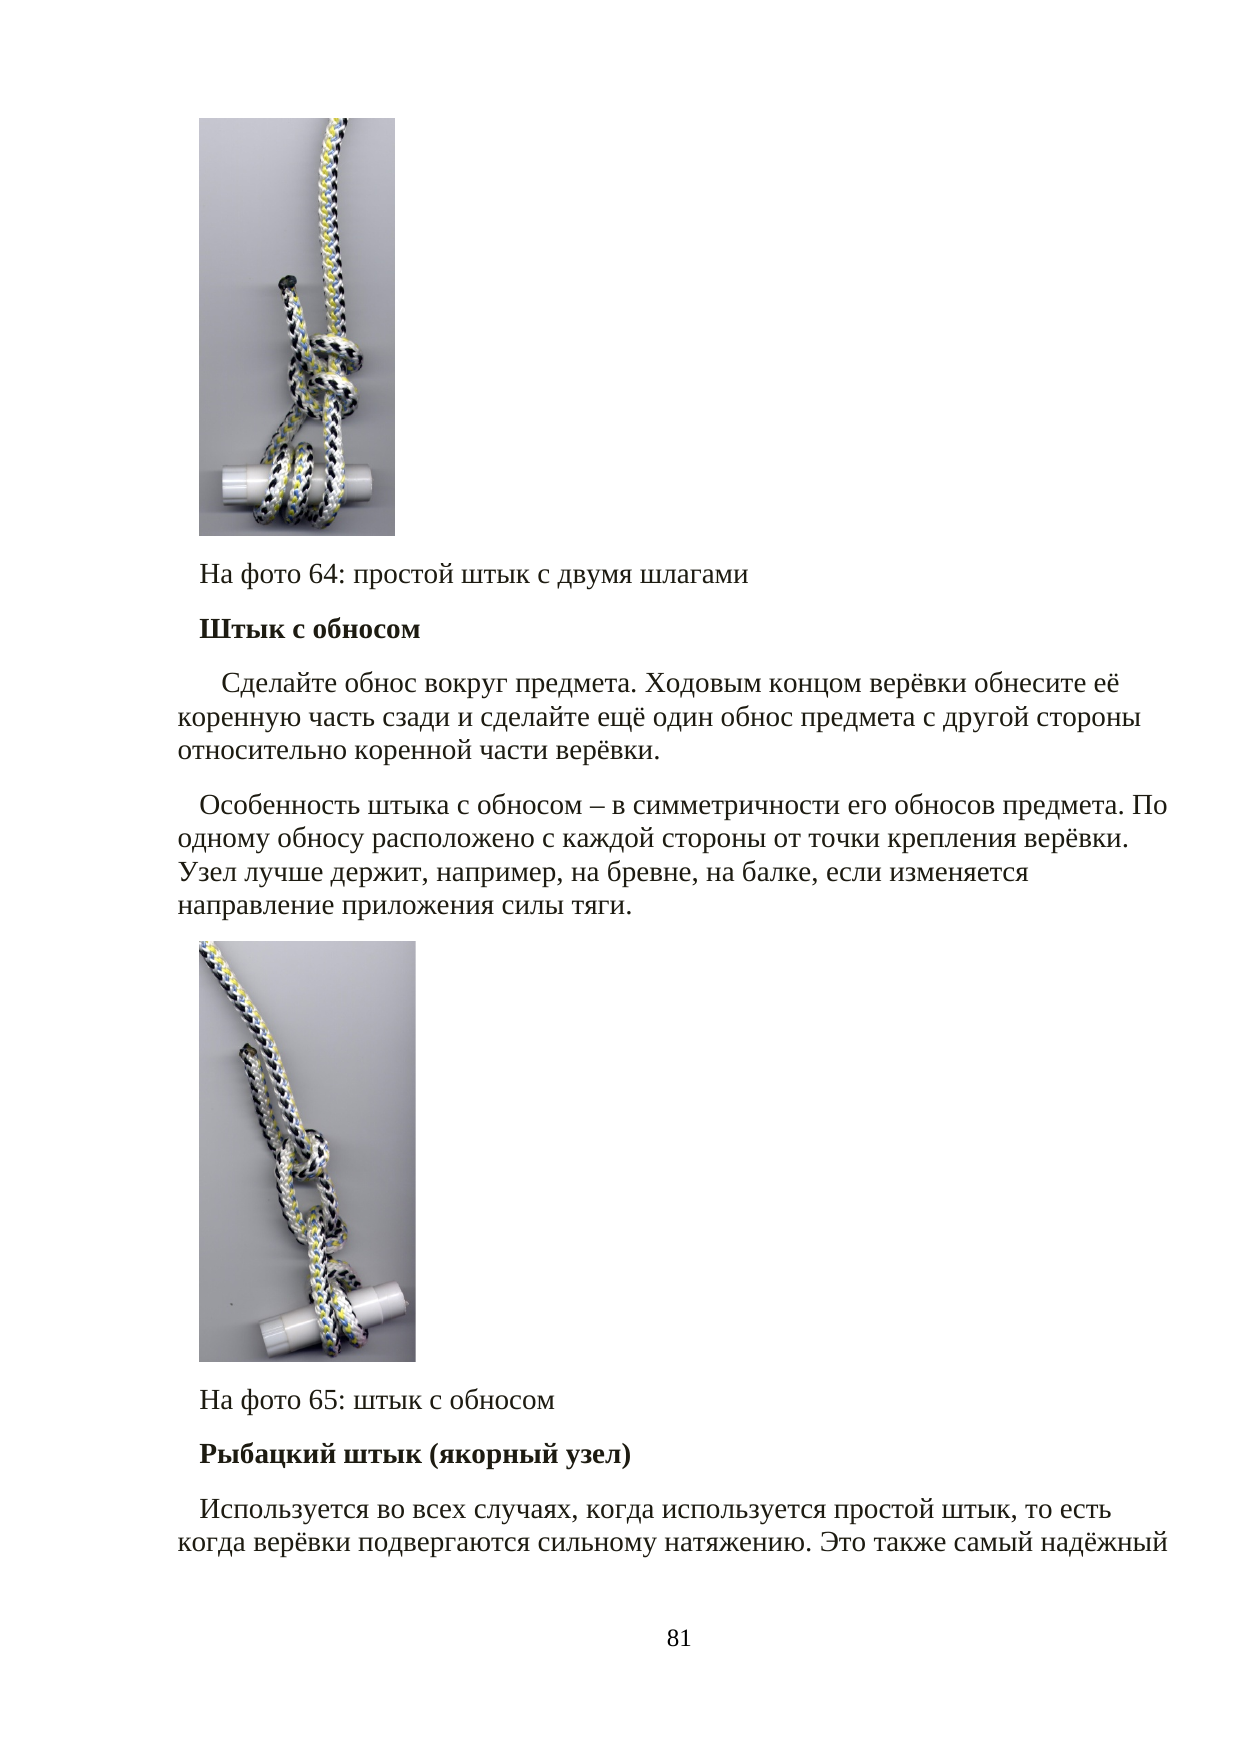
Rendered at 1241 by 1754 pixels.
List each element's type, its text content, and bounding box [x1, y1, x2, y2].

text Сделайте обнос вокруг предмета. Ходовым концом верёвки обнесите её коренную часть сзади и сделайте ещё один обнос предмета с другой стороны относительно коренной части верёвки. [177, 665, 1181, 766]
text Рыбацкий штык (якорный узел) [177, 1437, 1181, 1470]
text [177, 1491, 1181, 1558]
picture [199, 118, 395, 536]
text Особенность штыка с обносом – в симметричности его обносов предмета. По одному обносу расположено с каждой стороны от точки крепления верёвки. Узел лучше держит, например, на бревне, на балке, если изменяется направление приложения силы тяги. [177, 787, 1181, 921]
picture [199, 941, 416, 1362]
text На фото 65: штык с обносом [177, 1382, 1181, 1416]
text Штык с обносом [177, 611, 1181, 644]
text На фото 64: простой штык с двумя шлагами [177, 557, 1181, 590]
